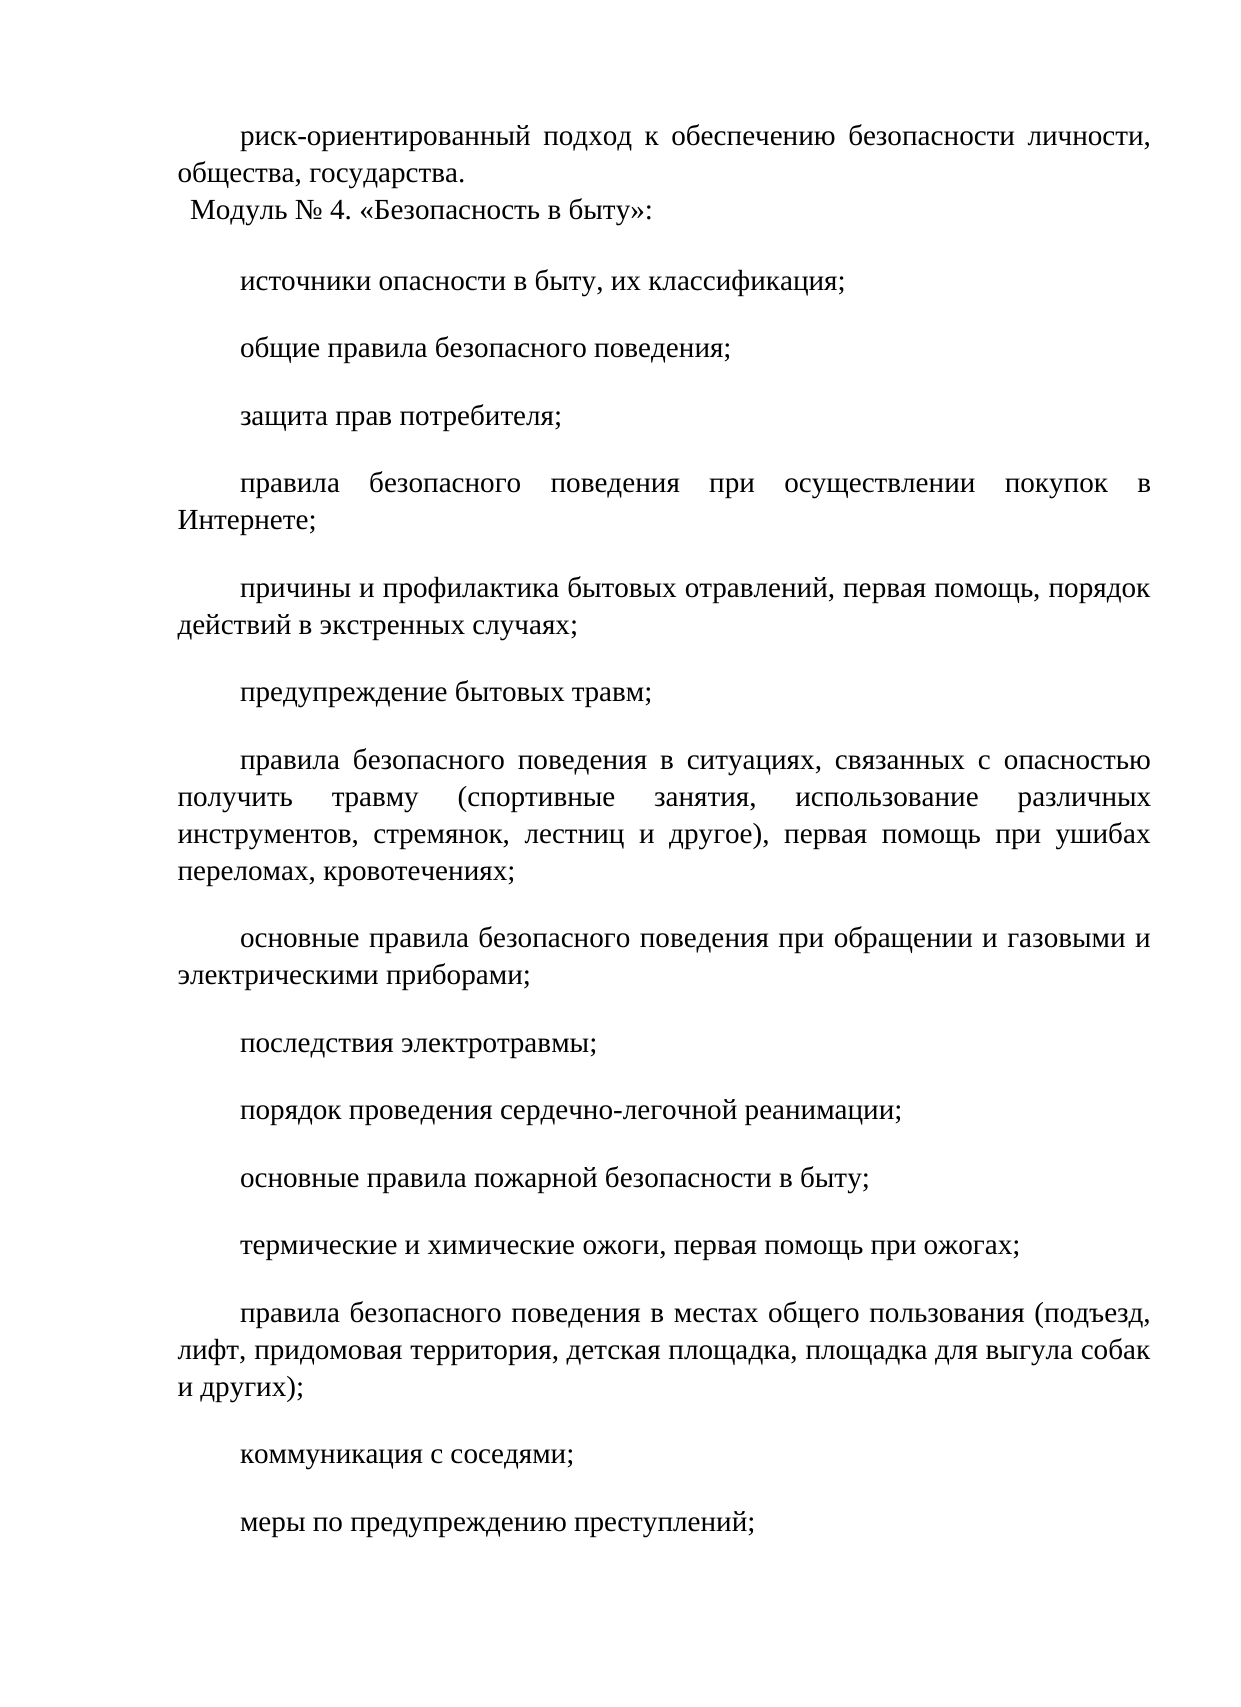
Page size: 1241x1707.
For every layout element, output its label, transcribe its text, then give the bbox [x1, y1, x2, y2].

text основные правила пожарной безопасности в быту; [177, 1160, 1152, 1193]
text общие правила безопасного поведения; [177, 330, 1152, 364]
text предупреждение бытовых травм; [177, 674, 1152, 708]
text правила безопасного поведения в ситуациях, связанных с опасностью получить травму (спортивные занятия, использование различных инструментов, стремянок, лестниц и другое), первая помощь при ушибах переломах, кровотечениях; [177, 742, 1152, 886]
text защита прав потребителя; [177, 398, 1152, 431]
text Модуль № 4. «Безопасность в быту»: [190, 192, 1152, 225]
text причины и профилактика бытовых отравлений, первая помощь, порядок действий в экстренных случаях; [177, 570, 1152, 640]
text основные правила безопасного поведения при обращении и газовыми и электрическими приборами; [177, 920, 1152, 991]
text порядок проведения сердечно-легочной реанимации; [177, 1092, 1152, 1126]
text последствия электротравмы; [177, 1025, 1152, 1058]
text правила безопасного поведения при осуществлении покупок в Интернете; [177, 465, 1152, 536]
text коммуникация с соседями; [177, 1436, 1152, 1470]
text правила безопасного поведения в местах общего пользования (подъезд, лифт, придомовая территория, детская площадка, площадка для выгула собак и других); [177, 1295, 1152, 1402]
text источники опасности в быту, их классификация; [177, 263, 1152, 296]
text меры по предупреждению преступлений; [177, 1504, 1152, 1538]
text термические и химические ожоги, первая помощь при ожогах; [177, 1227, 1152, 1261]
text риск-ориентированный подход к обеспечению безопасности личности, общества, государства. [177, 118, 1152, 188]
